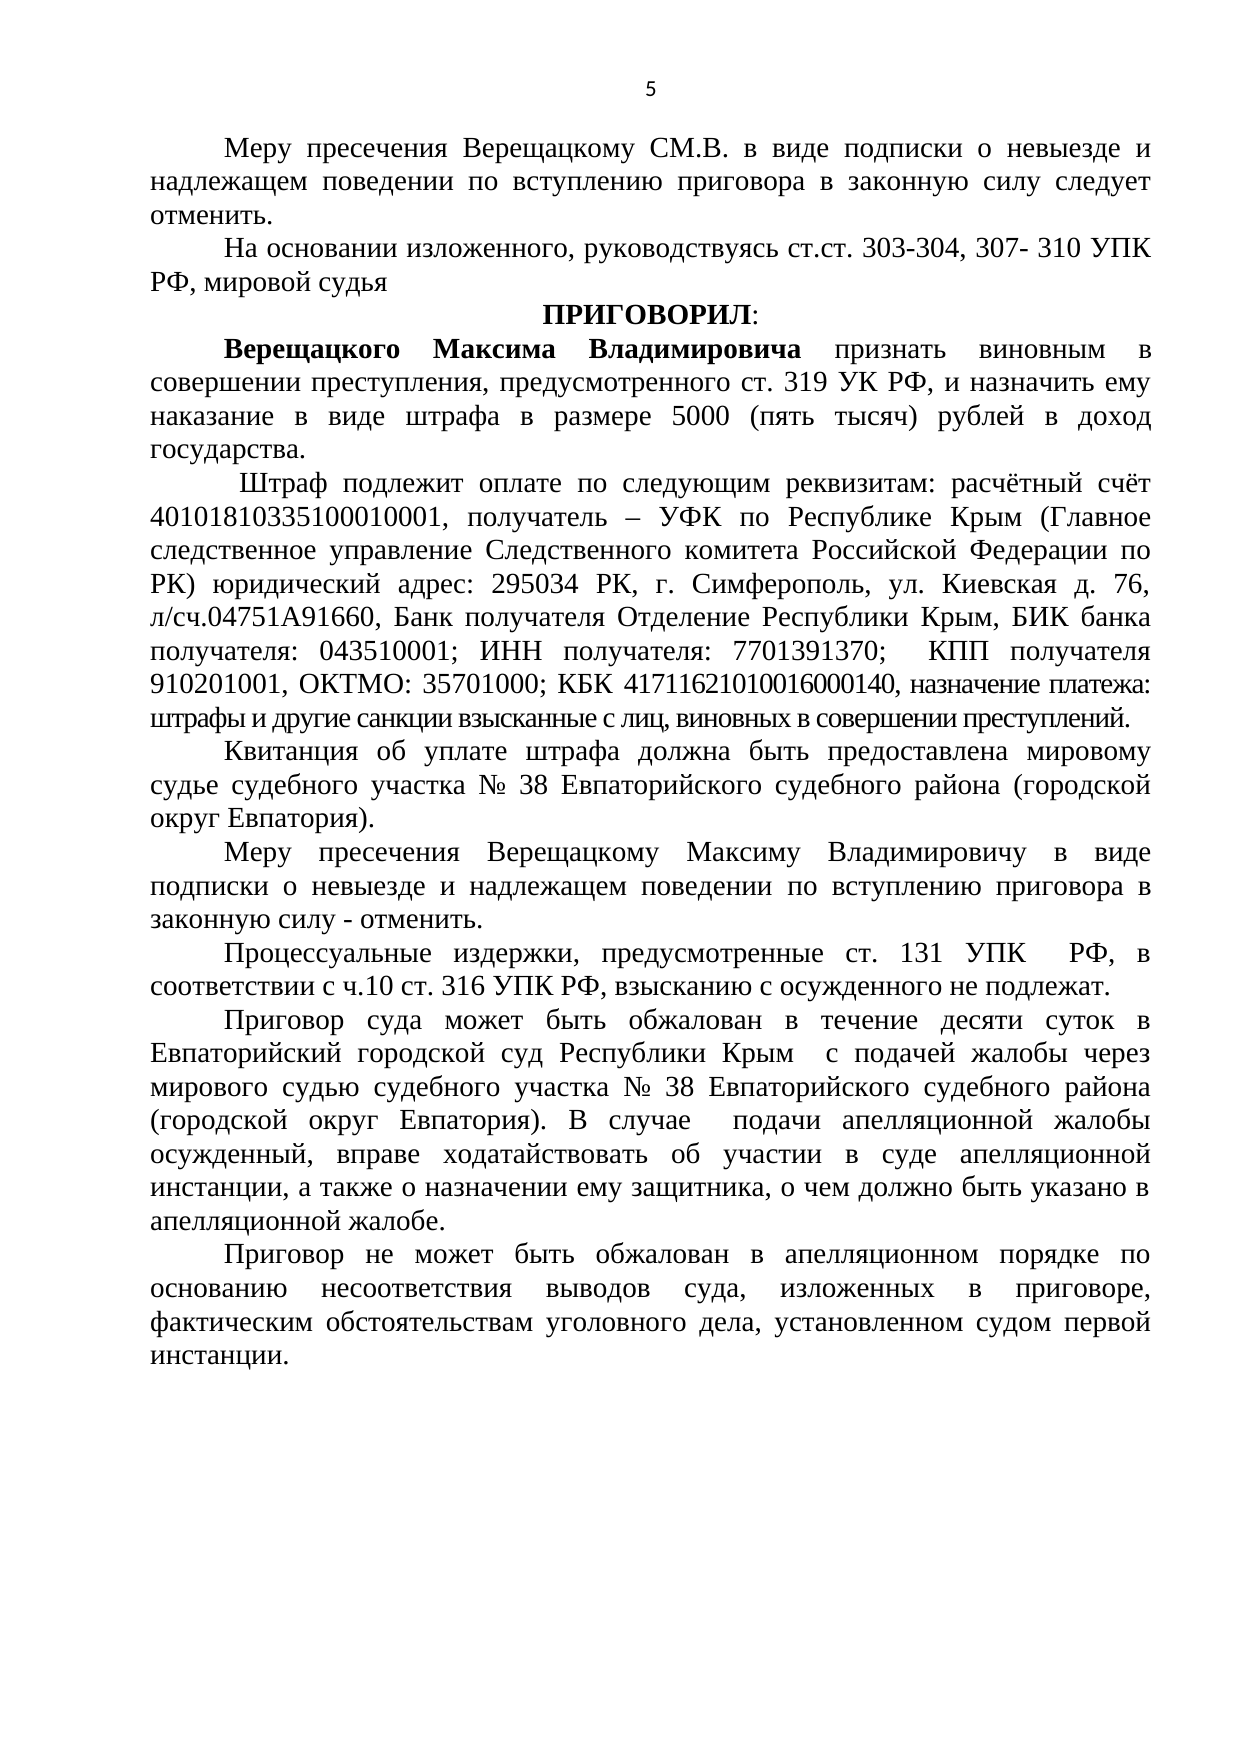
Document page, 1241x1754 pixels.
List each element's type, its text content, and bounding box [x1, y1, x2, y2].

text Верещацкого Максима Владимировича признать виновным в совершении преступления, предусмотренного ст. 319 УК РФ, и назначить ему наказание в виде штрафа в размере 5000 (пять тысяч) рублей в доход государства. [150, 331, 1152, 465]
text Процессуальные издержки, предусмотренные ст. 131 УПК РФ, в соответствии с ч.10 ст. 316 УПК РФ, взысканию с осужденного не подлежат. [150, 935, 1152, 1002]
text Меру пресечения Верещацкому СМ.В. в виде подписки о невыезде и надлежащем поведении по вступлению приговора в законную силу следует отменить. [150, 130, 1152, 230]
text На основании изложенного, руководствуясь ст.ст. 303-304, 307- 310 УПК РФ, мировой судья [150, 230, 1152, 297]
text ПРИГОВОРИЛ: [150, 297, 1152, 331]
text Приговор суда может быть обжалован в течение десяти суток в Евпаторийский городской суд Республики Крым с подачей жалобы через мирового судью судебного участка № 38 Евпаторийского судебного района (городской округ Евпатория). В случае подачи апелляционной жалобы осужденный, вправе ходатайствовать об участии в суде апелляционной инстанции, а также о назначении ему защитника, о чем должно быть указано в апелляционной жалобе. [150, 1002, 1152, 1237]
text Квитанция об уплате штрафа должна быть предоставлена мировому судье судебного участка № 38 Евпаторийского судебного района (городской округ Евпатория). [150, 733, 1152, 834]
text Меру пресечения Верещацкому Максиму Владимировичу в виде подписки о невыезде и надлежащем поведении по вступлению приговора в законную силу - отменить. [150, 834, 1152, 935]
text Приговор не может быть обжалован в апелляционном порядке по основанию несоответствия выводов суда, изложенных в приговоре, фактическим обстоятельствам уголовного дела, установленном судом первой инстанции. [150, 1237, 1152, 1371]
text Штраф подлежит оплате по следующим реквизитам: расчётный счёт 40101810335100010001, получатель – УФК по Республике Крым (Главное следственное управление Следственного комитета Российской Федерации по РК) юридический адрес: 295034 РК, г. Симферополь, ул. Киевская д. 76, л/сч.04751А91660, Банк получателя Отделение Республики Крым, БИК банка получателя: 043510001; ИНН получателя: 7701391370; КПП получателя 910201001, ОКТМО: 35701000; КБК 41711621010016000140, назначение платежа: штрафы и другие санкции взысканные с лиц, виновных в совершении преступлений. [150, 465, 1152, 733]
